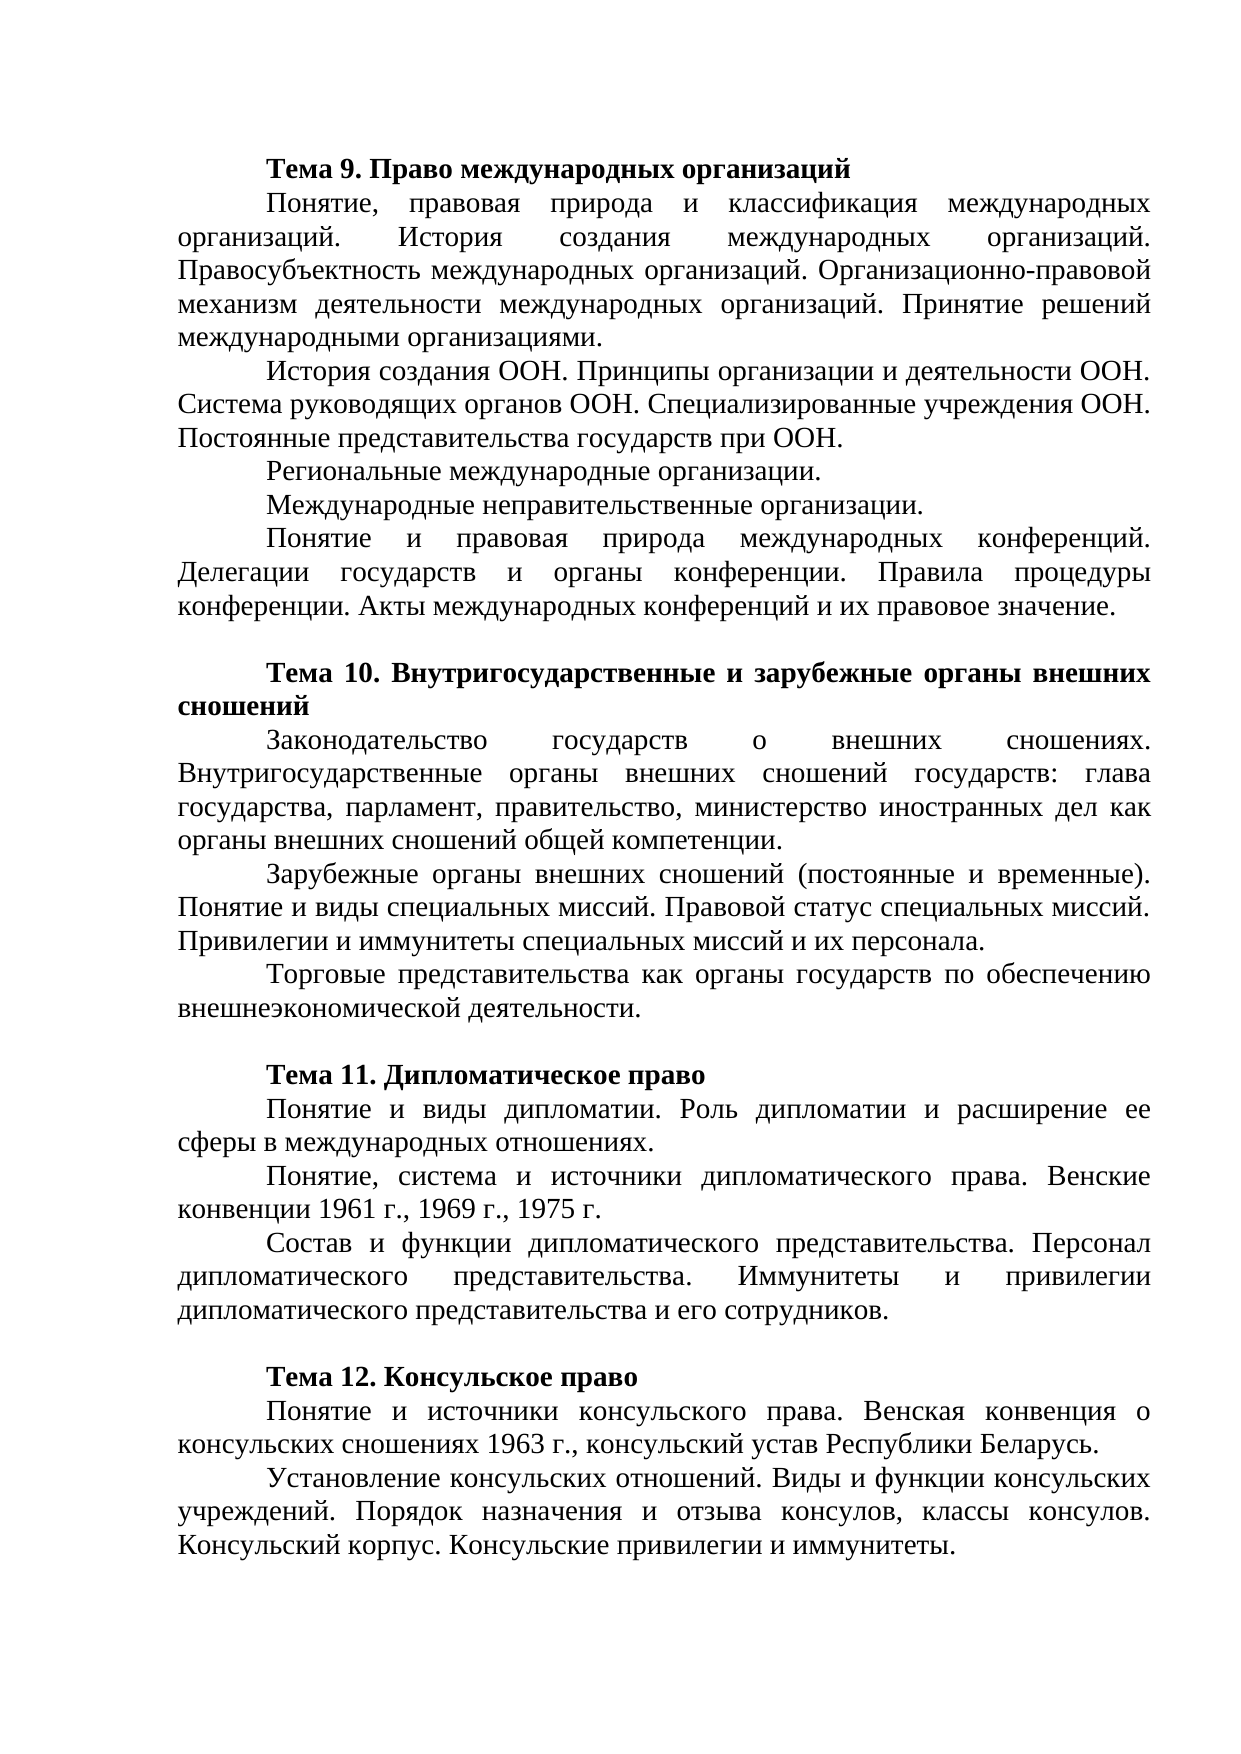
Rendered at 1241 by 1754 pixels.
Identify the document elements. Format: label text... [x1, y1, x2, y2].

text Установление консульских отношений. Виды и функции консульских учреждений. Порядок назначения и отзыва консулов, классы консулов. Консульский корпус. Консульские привилегии и иммунитеты. [177, 1460, 1152, 1560]
text Понятие и источники консульского права. Венская конвенция о консульских сношениях 1963 г., консульский устав Республики Беларусь. [177, 1393, 1152, 1460]
text Торговые представительства как органы государств по обеспечению внешнеэкономической деятельности. [177, 957, 1152, 1024]
text Региональные международные организации. [177, 453, 1152, 487]
text Понятие, правовая природа и классификация международных организаций. История создания международных организаций. Правосубъектность международных организаций. Организационно-правовой механизм деятельности международных организаций. Принятие решений международными организациями. [177, 185, 1152, 353]
text Законодательство государств о внешних сношениях. Внутригосударственные органы внешних сношений государств: глава государства, парламент, правительство, министерство иностранных дел как органы внешних сношений общей компетенции. [177, 722, 1152, 856]
text Тема 12. Консульское право [177, 1359, 1152, 1393]
text Понятие и виды дипломатии. Роль дипломатии и расширение ее сферы в международных отношениях. [177, 1091, 1152, 1158]
text Понятие, система и источники дипломатического права. Венские конвенции 1961 г., 1969 г., 1975 г. [177, 1158, 1152, 1225]
text Зарубежные органы внешних сношений (постоянные и временные). Понятие и виды специальных миссий. Правовой статус специальных миссий. Привилегии и иммунитеты специальных миссий и их персонала. [177, 856, 1152, 957]
text Международные неправительственные организации. [177, 487, 1152, 521]
text Понятие и правовая природа международных конференций. Делегации государств и органы конференции. Правила процедуры конференции. Акты международных конференций и их правовое значение. [177, 521, 1152, 621]
text Состав и функции дипломатического представительства. Персонал дипломатического представительства. Иммунитеты и привилегии дипломатического представительства и его сотрудников. [177, 1225, 1152, 1326]
text Тема 11. Дипломатическое право [177, 1057, 1152, 1091]
text Тема 9. Право международных организаций [177, 152, 1152, 185]
text История создания ООН. Принципы организации и деятельности ООН. Система руководящих органов ООН. Специализированные учреждения ООН. Постоянные представительства государств при ООН. [177, 353, 1152, 453]
text Тема 10. Внутригосударственные и зарубежные органы внешних сношений [177, 655, 1152, 722]
